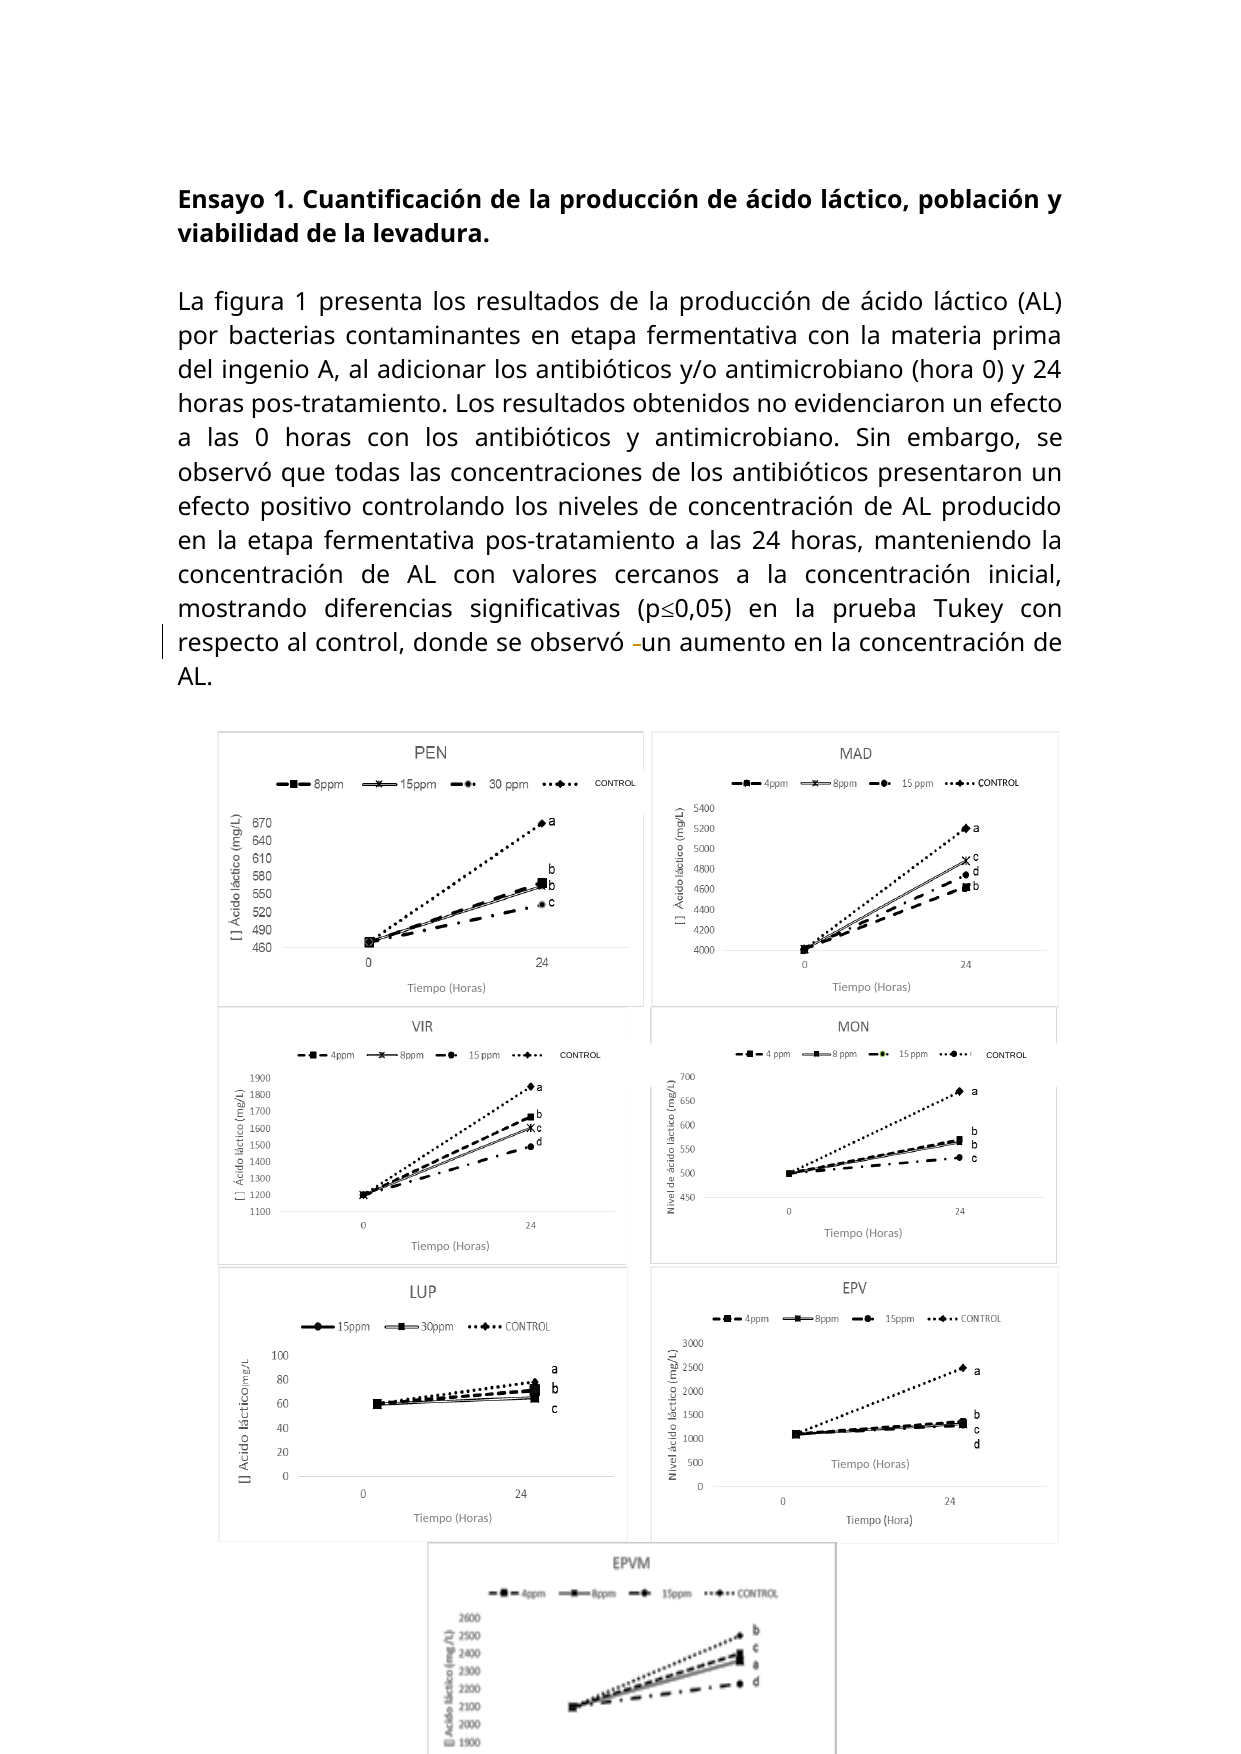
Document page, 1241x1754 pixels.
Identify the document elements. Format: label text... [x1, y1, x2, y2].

picture [650, 1006, 1057, 1264]
picture [427, 1267, 1058, 1754]
text La figura 1 presenta los resultados de la producción de ácido láctico (AL) por bacterias contaminantes en etapa fermentativa con la materia prima del ingenio A, al adicionar los antibióticos y/o antimicrobiano (hora 0) y 24 horas pos-tratamiento. Los resultados obtenidos no evidenciaron un efecto a las 0 horas con los antibióticos y antimicrobiano. Sin embargo, se observó que todas las concentraciones de los antibióticos presentaron un efecto positivo controlando los niveles de concentración de AL producido en la etapa fermentativa pos-tratamiento a las 24 horas, manteniendo la concentración de AL con valores cercanos a la concentración inicial, mostrando diferencias significativas (p≤0,05) en la prueba Tukey con respecto al control, donde se observó un aumento en la concentración de AL. [177, 284, 1063, 693]
text Ensayo 1. Cuantificación de la producción de ácido láctico, población y viabilidad de la levadura. [177, 182, 1063, 250]
picture [217, 731, 644, 1265]
picture [652, 732, 1058, 1007]
picture [219, 1267, 627, 1541]
